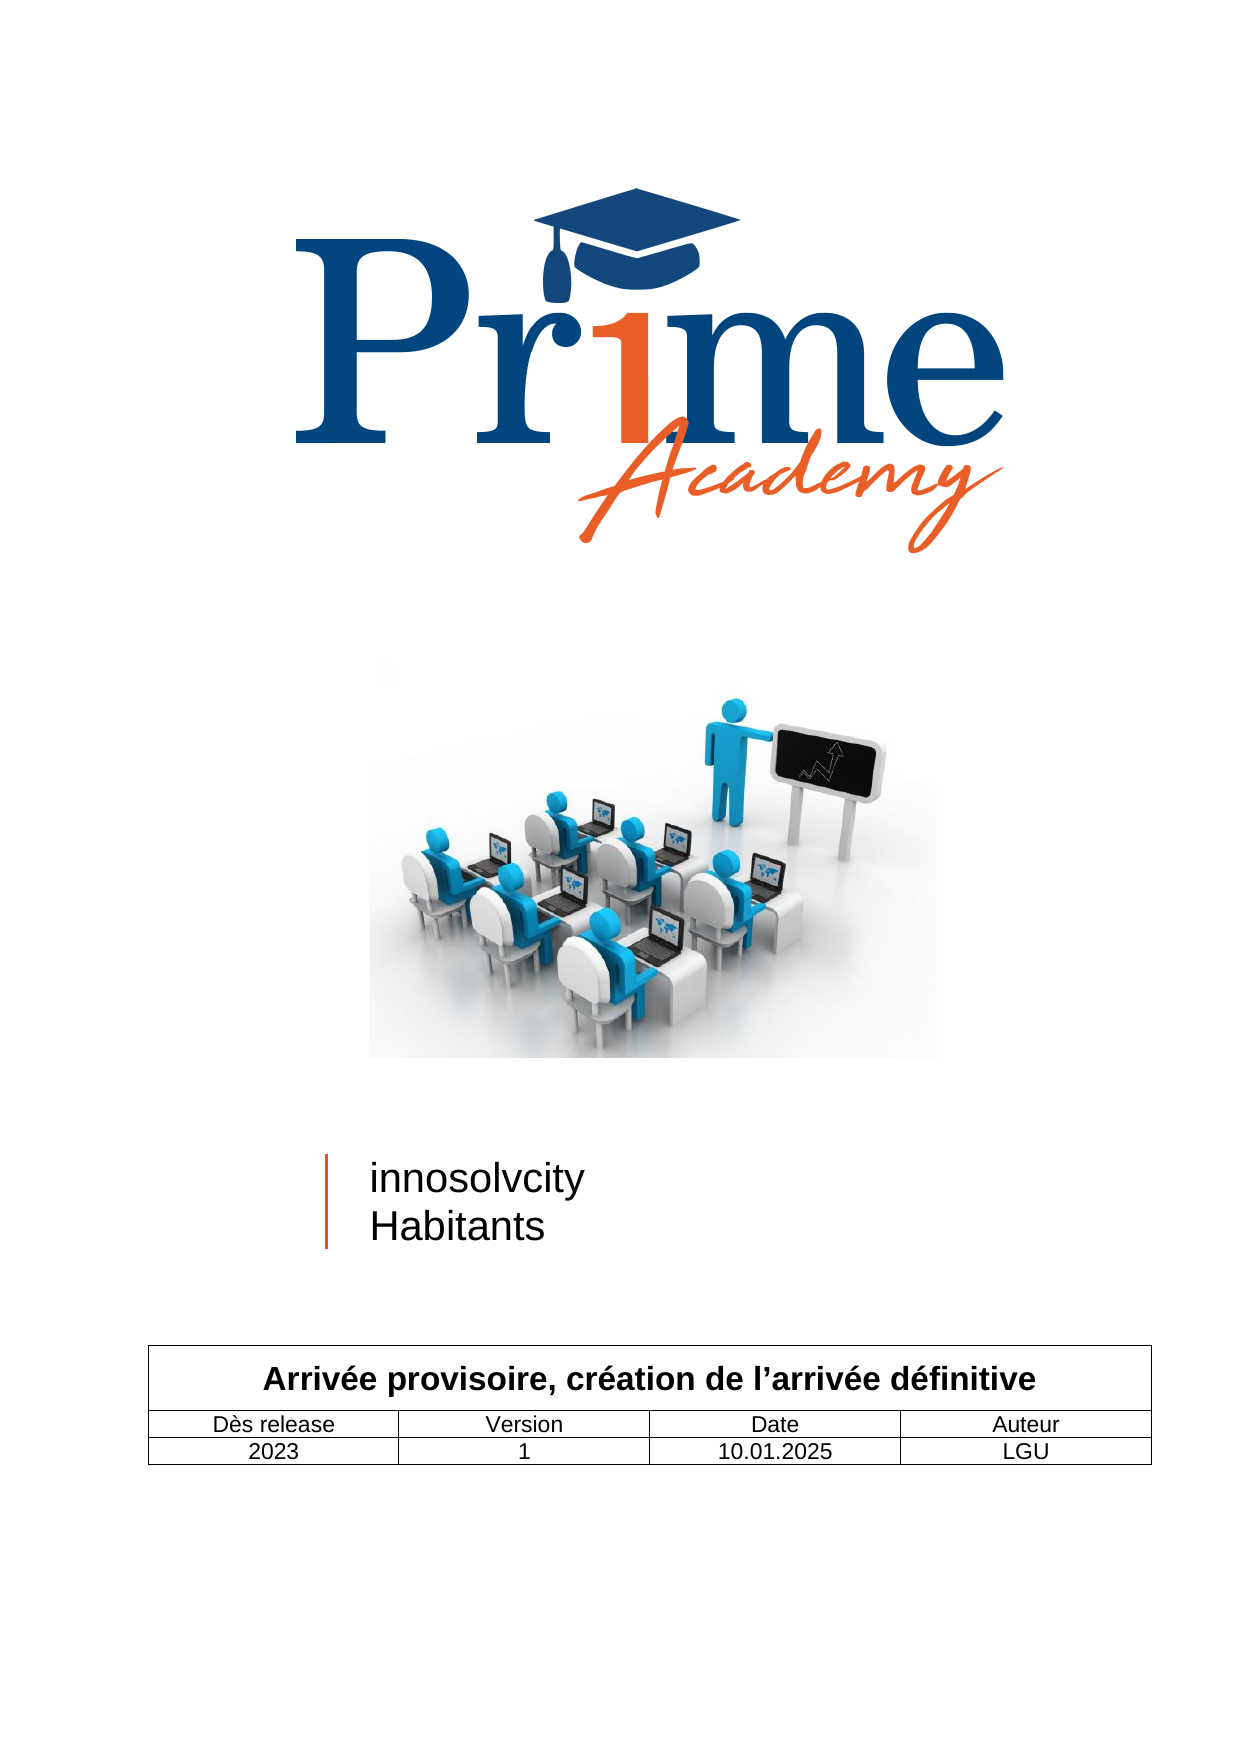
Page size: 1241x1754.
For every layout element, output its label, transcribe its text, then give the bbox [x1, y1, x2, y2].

picture [296, 188, 1004, 554]
table_cell LGU [901, 1438, 1151, 1464]
picture [369, 649, 937, 1058]
text Habitants [328, 1201, 1152, 1249]
text innosolvcity [324, 1153, 1152, 1201]
table_cell Dès release [149, 1411, 398, 1437]
table_cell 10.01.2025 [650, 1438, 900, 1464]
table_cell Auteur [901, 1411, 1151, 1437]
table_cell 1 [399, 1438, 649, 1464]
table_cell 2023 [149, 1438, 398, 1464]
table_header Arrivée provisoire, création de l’arrivée définitive [149, 1346, 1151, 1409]
table_cell Date [650, 1411, 900, 1437]
table_cell Version [399, 1411, 649, 1437]
